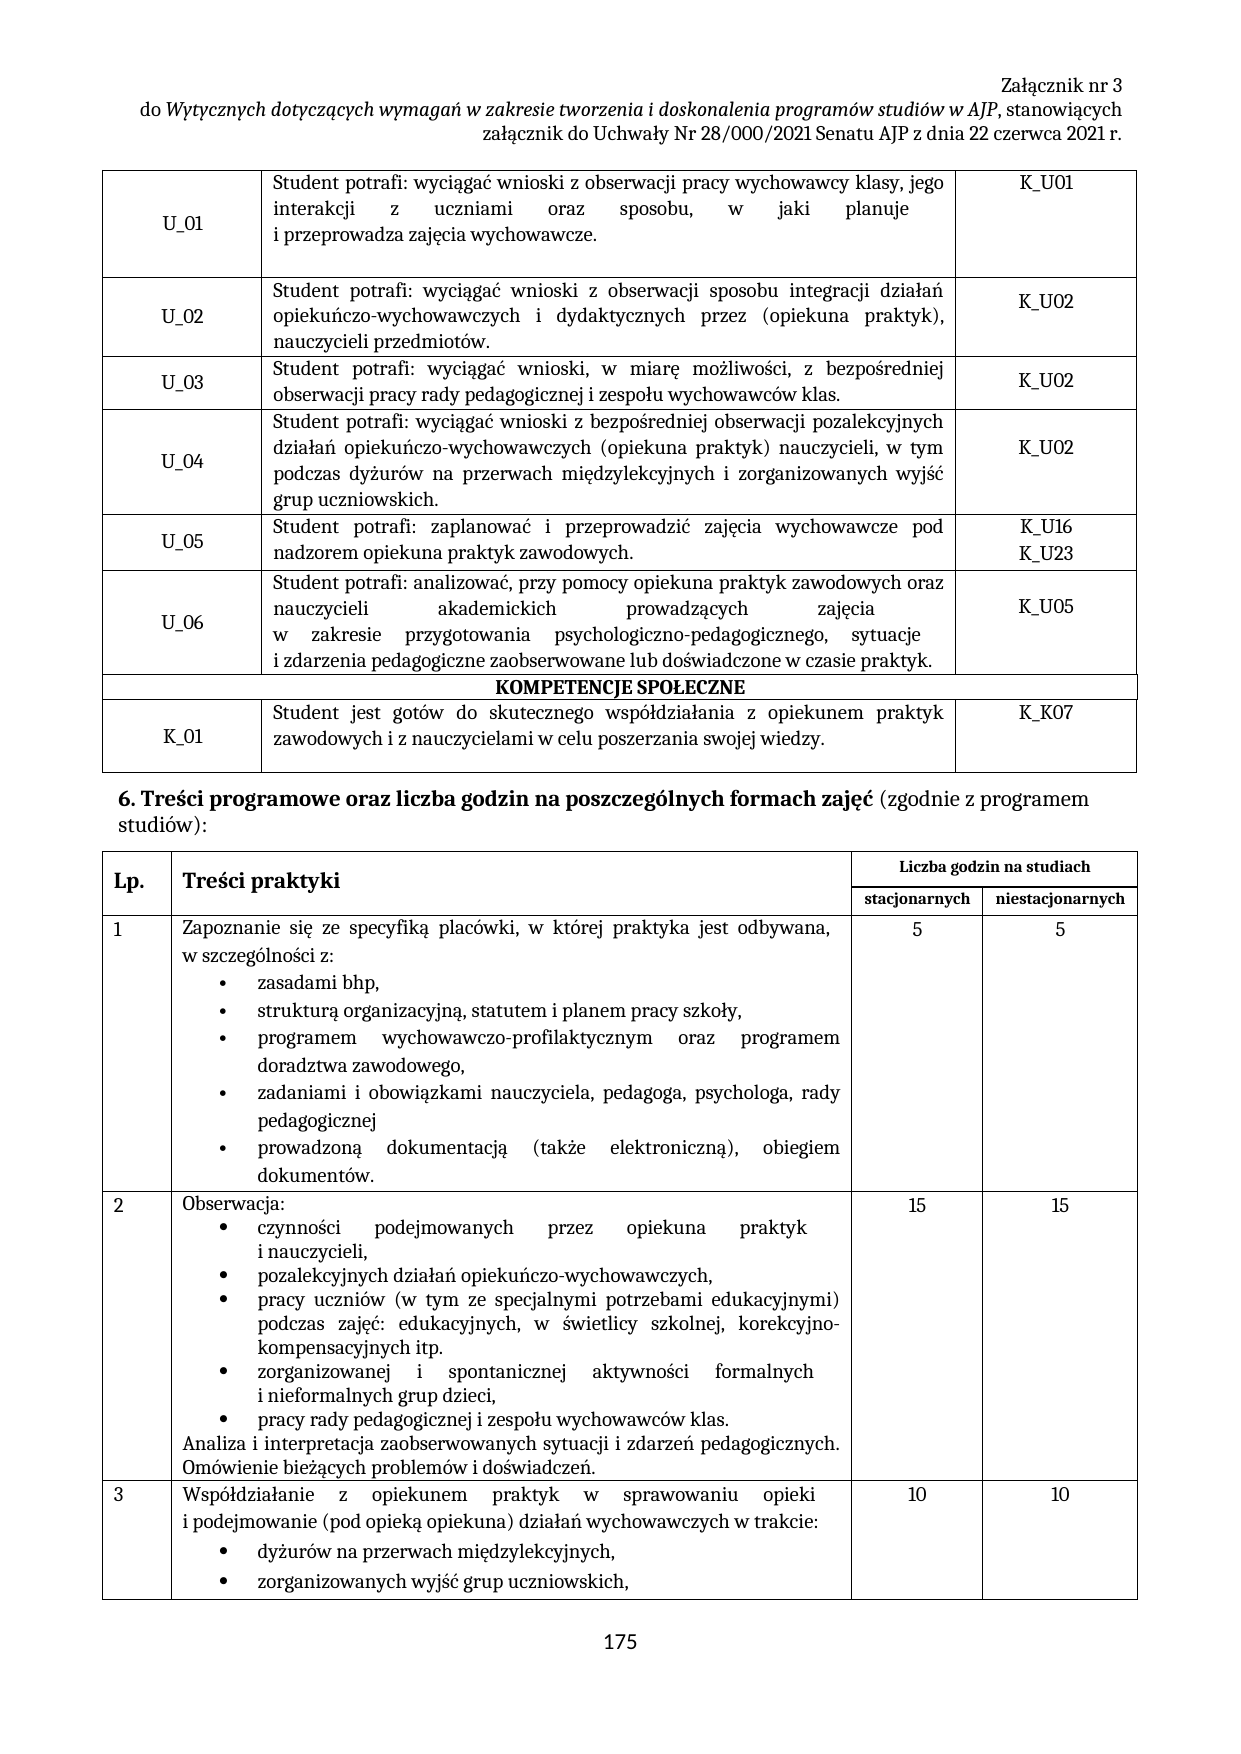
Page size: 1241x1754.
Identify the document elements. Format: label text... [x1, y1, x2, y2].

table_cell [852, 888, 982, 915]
text 6. Treści programowe oraz liczba godzin na poszczególnych formach zajęć (zgodnie z programem studiów): [118, 786, 1122, 838]
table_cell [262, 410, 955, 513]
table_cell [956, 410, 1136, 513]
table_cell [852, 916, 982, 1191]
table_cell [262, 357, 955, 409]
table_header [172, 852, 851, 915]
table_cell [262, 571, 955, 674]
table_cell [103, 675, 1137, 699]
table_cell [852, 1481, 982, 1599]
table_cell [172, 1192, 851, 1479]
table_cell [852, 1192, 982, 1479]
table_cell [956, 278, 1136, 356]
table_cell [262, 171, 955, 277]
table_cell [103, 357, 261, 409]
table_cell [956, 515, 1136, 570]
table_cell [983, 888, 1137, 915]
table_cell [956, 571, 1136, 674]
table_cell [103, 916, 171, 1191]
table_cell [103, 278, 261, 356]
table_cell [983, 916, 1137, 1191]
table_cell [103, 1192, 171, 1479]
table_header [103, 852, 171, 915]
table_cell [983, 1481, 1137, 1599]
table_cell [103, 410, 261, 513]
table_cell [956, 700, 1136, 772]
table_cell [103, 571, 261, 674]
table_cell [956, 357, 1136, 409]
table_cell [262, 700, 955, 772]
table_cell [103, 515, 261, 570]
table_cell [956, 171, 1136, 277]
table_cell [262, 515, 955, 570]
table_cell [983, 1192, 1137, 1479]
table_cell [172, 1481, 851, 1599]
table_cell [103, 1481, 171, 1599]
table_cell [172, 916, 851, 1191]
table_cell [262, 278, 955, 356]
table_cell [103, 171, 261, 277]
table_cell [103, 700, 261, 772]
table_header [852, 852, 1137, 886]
